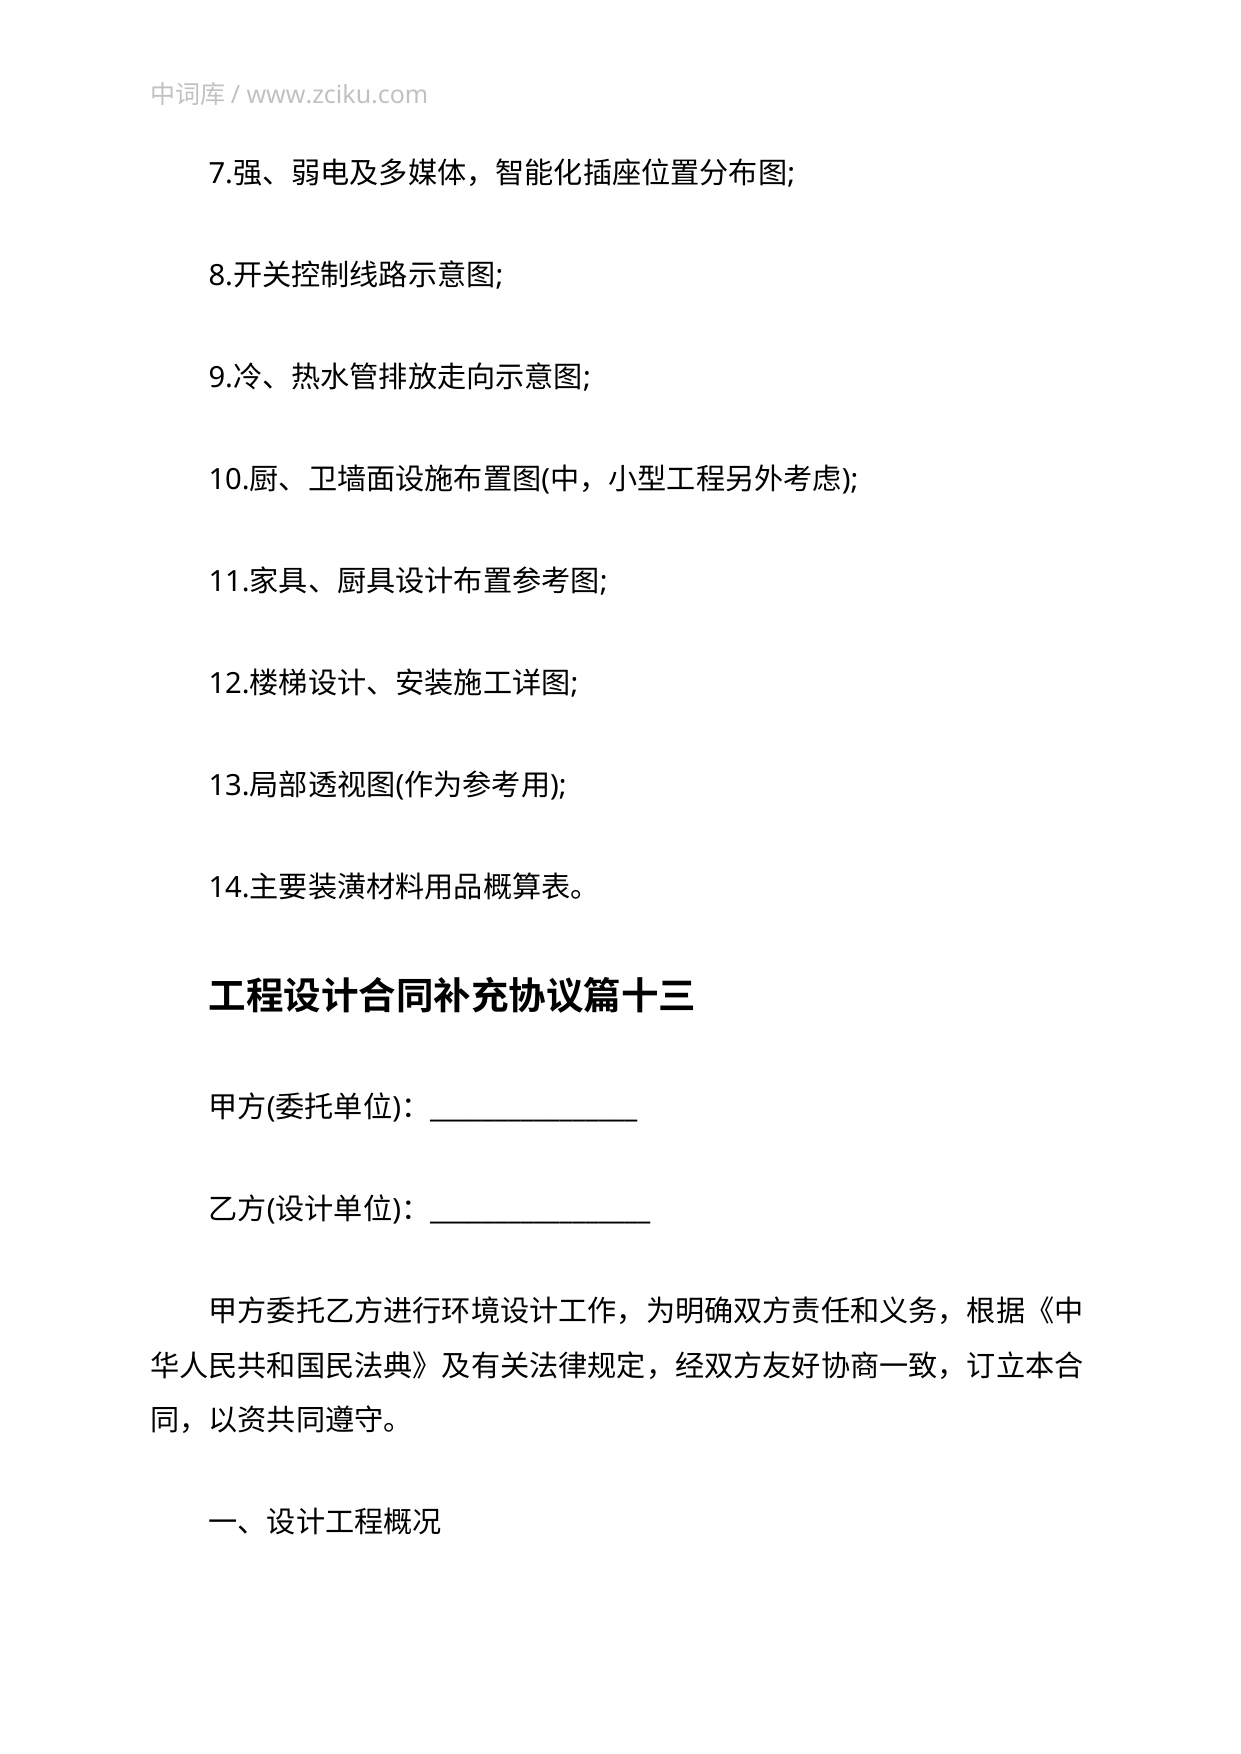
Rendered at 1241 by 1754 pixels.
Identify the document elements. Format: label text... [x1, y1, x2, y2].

text 7.强、弱电及多媒体，智能化插座位置分布图; [150, 150, 1090, 192]
text 14.主要装潢材料用品概算表。 [150, 864, 1090, 906]
text 甲方委托乙方进行环境设计工作，为明确双方责任和义务，根据《中华人民共和国民法典》及有关法律规定，经双方友好协商一致，订立本合同，以资共同遵守。 [150, 1287, 1090, 1439]
text 工程设计合同补充协议篇十三 [150, 966, 1090, 1020]
text 9.冷、热水管排放走向示意图; [150, 354, 1090, 396]
text 一、设计工程概况 [150, 1499, 1090, 1541]
text 13.局部透视图(作为参考用); [150, 762, 1090, 804]
text 12.楼梯设计、安装施工详图; [150, 660, 1090, 702]
text 10.厨、卫墙面设施布置图(中，小型工程另外考虑); [150, 456, 1090, 498]
text 8.开关控制线路示意图; [150, 252, 1090, 294]
text 甲方(委托单位)：________________ [150, 1083, 1090, 1126]
text 11.家具、厨具设计布置参考图; [150, 558, 1090, 600]
text 乙方(设计单位)：_________________ [150, 1185, 1090, 1228]
